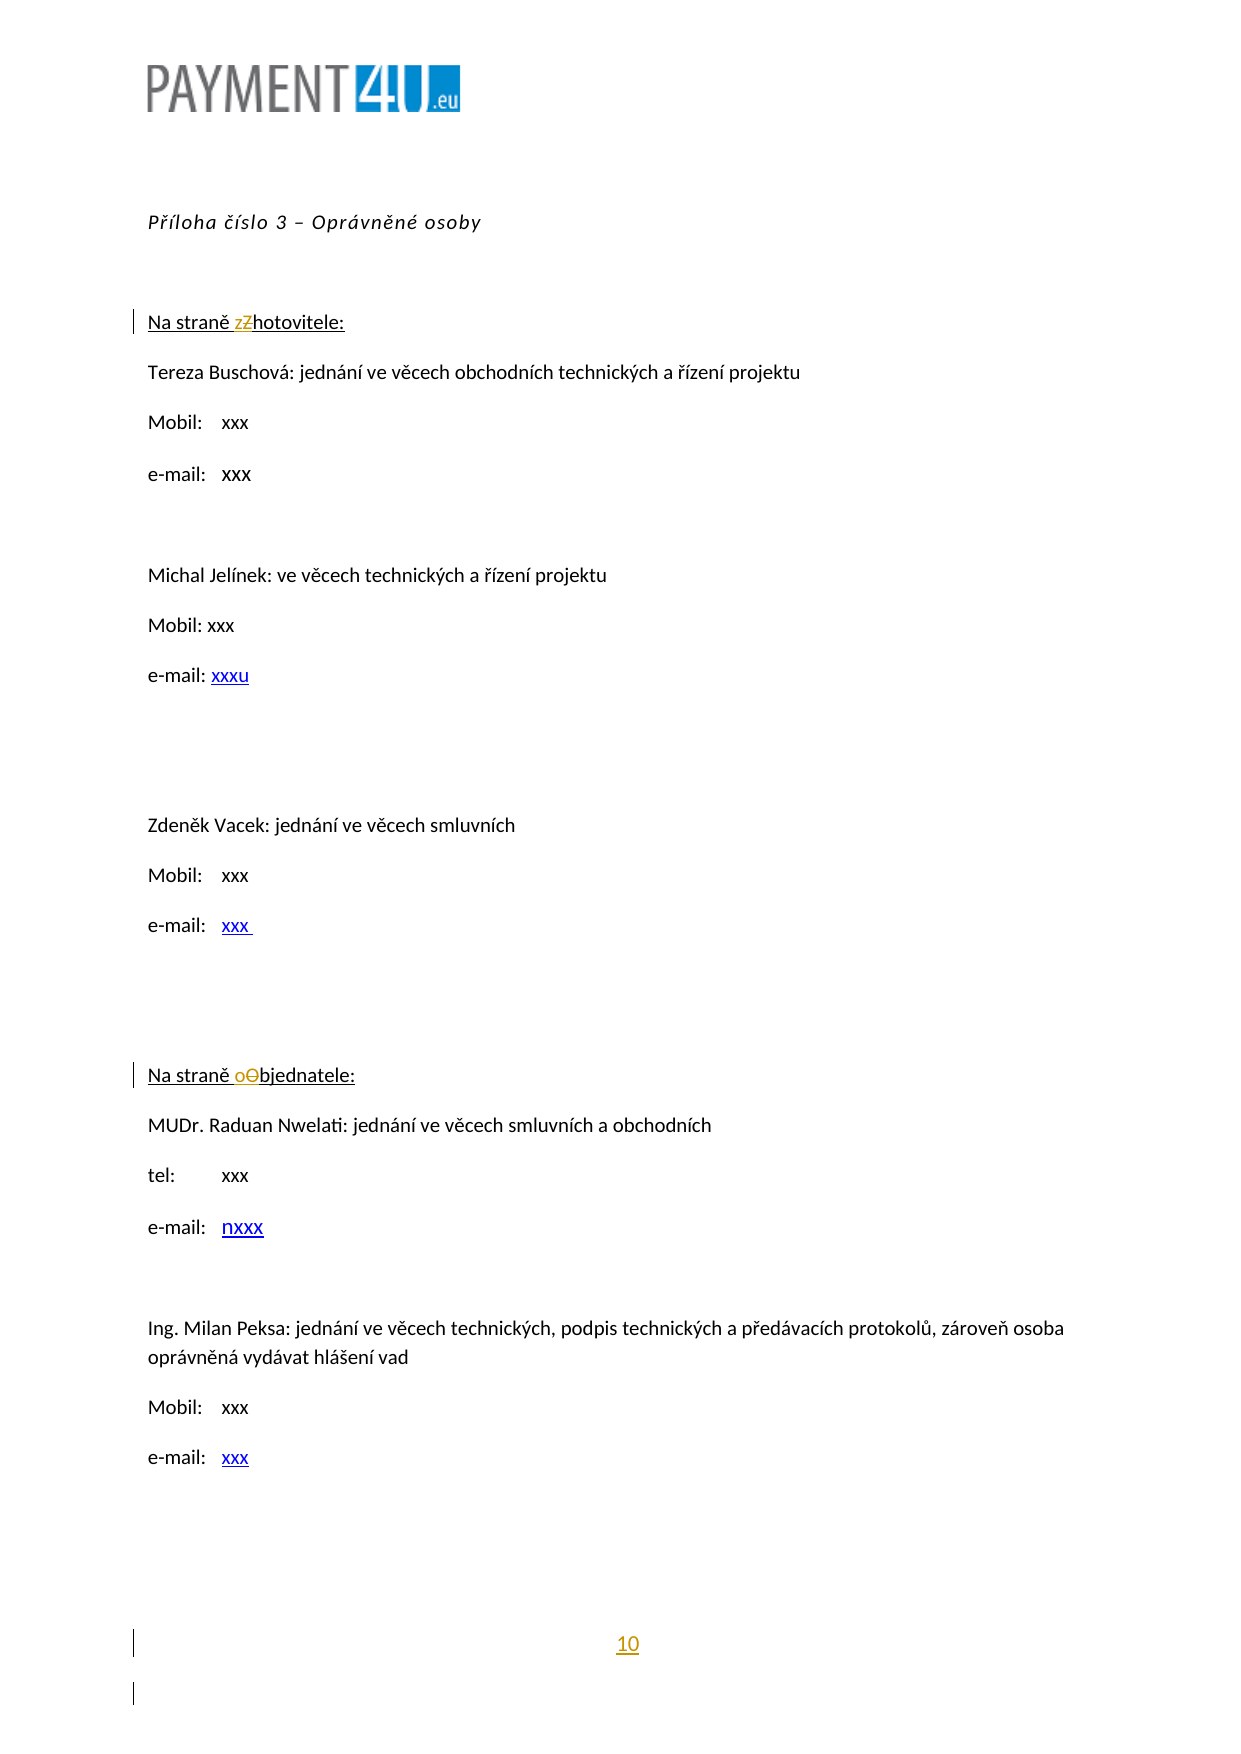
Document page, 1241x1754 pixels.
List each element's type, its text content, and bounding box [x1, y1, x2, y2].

text Zdeněk Vacek: jednání ve věcech smluvních [148, 812, 1107, 837]
text Ing. Milan Peksa: jednání ve věcech technických, podpis technických a předávacích protokolů, zároveň osoba oprávněná vydávat hlášení vad [148, 1315, 1107, 1370]
subtitle Příloha číslo 3 – Oprávněné osoby [148, 209, 1107, 234]
picture [434, 95, 458, 112]
text Mobil: xxx [148, 1394, 1107, 1420]
text e-mail: xxxu [148, 662, 1107, 687]
text Mobil: xxx [148, 612, 1107, 637]
picture [147, 65, 394, 112]
text Mobil: xxx [148, 409, 1107, 434]
text Na straně hotovitele: [148, 309, 1107, 334]
picture [395, 65, 407, 112]
text Mobil: xxx [148, 862, 1107, 887]
text e-mail: xxx [148, 1444, 1107, 1470]
picture [419, 65, 431, 112]
text Michal Jelínek: ve věcech technických a řízení projektu [148, 562, 1107, 587]
text e-mail: xxx [148, 459, 1107, 487]
text tel: xxx [148, 1162, 1107, 1187]
text Tereza Buschová: jednání ve věcech obchodních technických a řízení projektu [148, 359, 1107, 384]
text e-mail: xxx [148, 912, 1107, 937]
text Na straně bjednatele: [148, 1062, 1107, 1087]
text MUDr. Raduan Nwelati: jednání ve věcech smluvních a obchodních [148, 1112, 1107, 1137]
text e-mail: nxxx [148, 1212, 1107, 1240]
